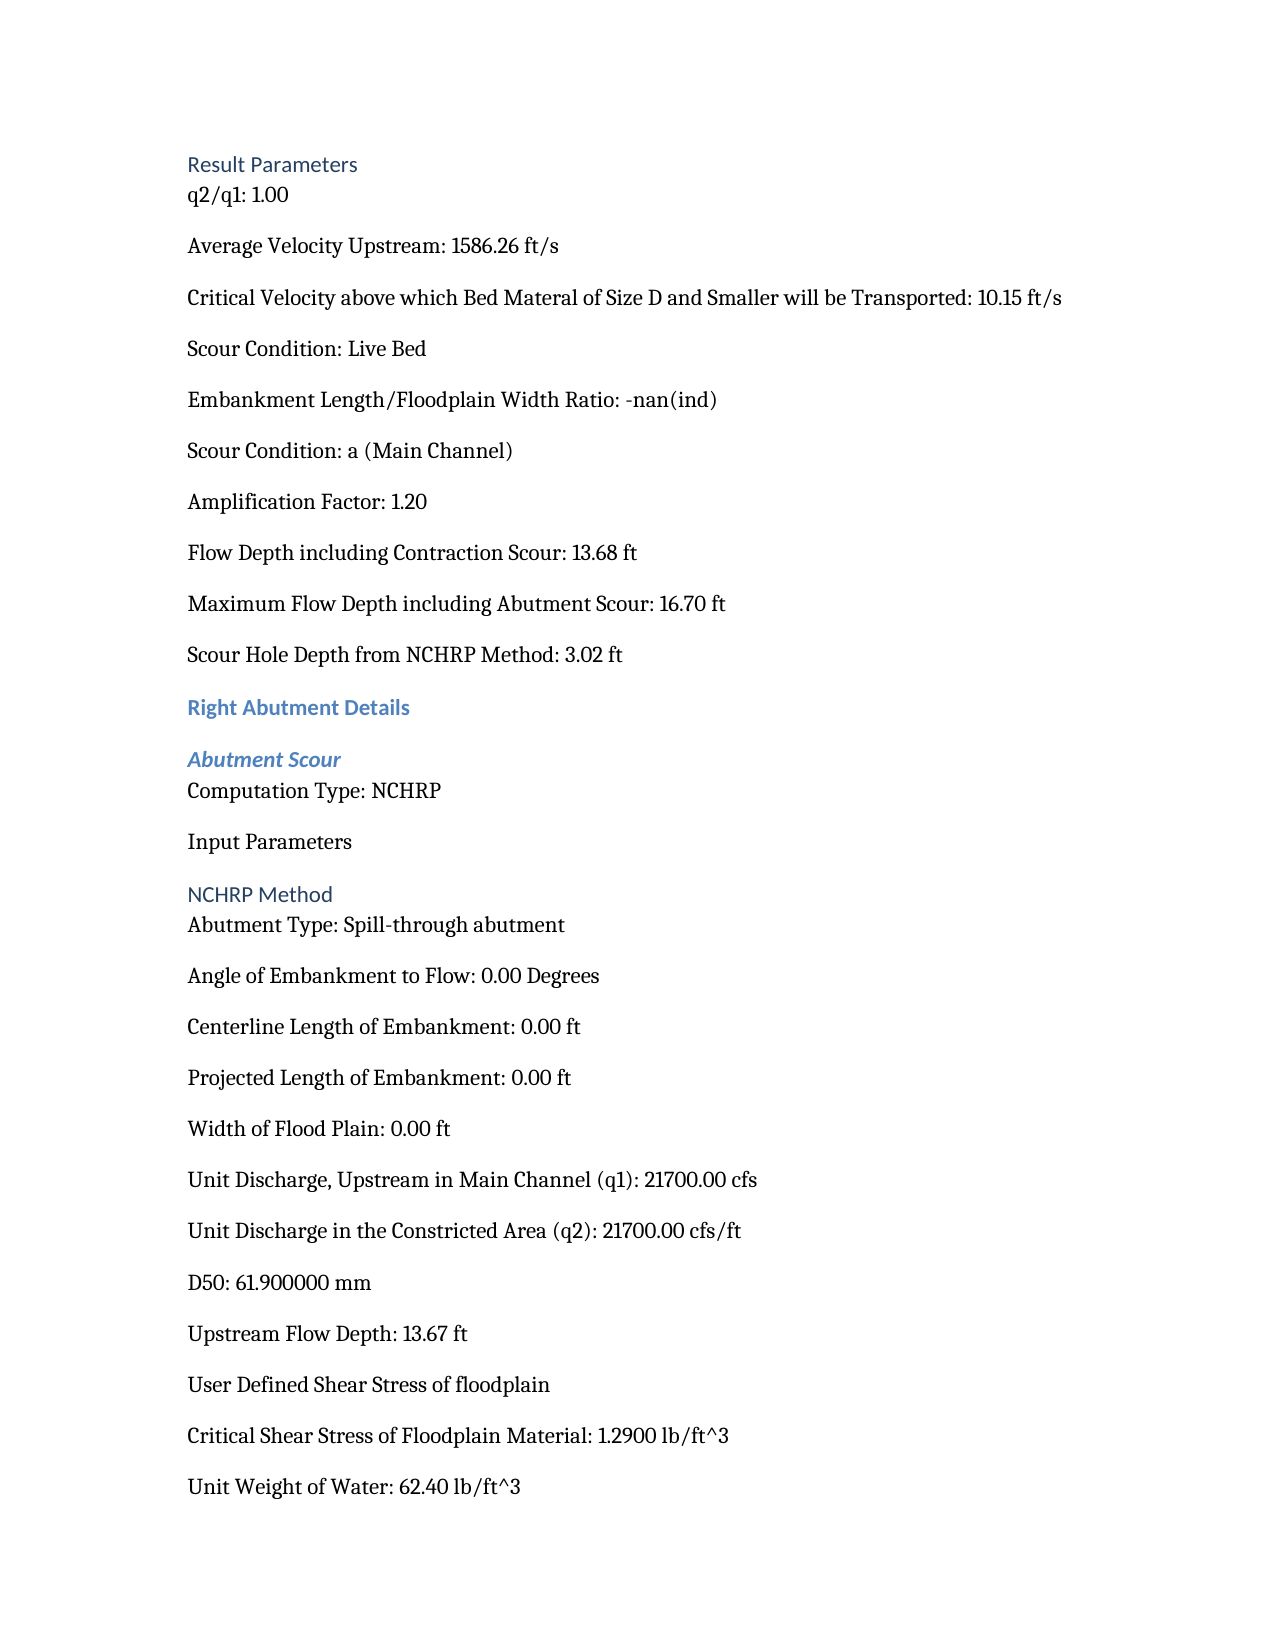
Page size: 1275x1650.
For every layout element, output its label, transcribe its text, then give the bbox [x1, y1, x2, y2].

text Upstream Flow Depth: 13.67 ft [187, 1320, 1087, 1347]
text q2/q1: 1.00 [187, 182, 1087, 208]
subtitle Abutment Scour [187, 746, 1087, 774]
text Amplification Factor: 1.20 [187, 488, 1087, 515]
text Abutment Type: Spill-through abutment [187, 912, 1087, 938]
text Input Parameters [187, 829, 1087, 855]
subtitle Right Abutment Details [187, 693, 1087, 721]
text Width of Flood Plain: 0.00 ft [187, 1116, 1087, 1143]
text Critical Shear Stress of Floodplain Material: 1.2900 lb/ft^3 [187, 1422, 1087, 1449]
text Unit Weight of Water: 62.40 lb/ft^3 [187, 1473, 1087, 1500]
text Projected Length of Embankment: 0.00 ft [187, 1065, 1087, 1092]
text Angle of Embankment to Flow: 0.00 Degrees [187, 963, 1087, 989]
text Average Velocity Upstream: 1586.26 ft/s [187, 233, 1087, 259]
text Maximum Flow Depth including Abutment Scour: 16.70 ft [187, 591, 1087, 617]
text Scour Condition: Live Bed [187, 335, 1087, 362]
text D50: 61.900000 mm [187, 1269, 1087, 1296]
text Flow Depth including Contraction Scour: 13.68 ft [187, 539, 1087, 566]
text Scour Condition: a (Main Channel) [187, 437, 1087, 464]
text Centerline Length of Embankment: 0.00 ft [187, 1014, 1087, 1041]
subtitle Result Parameters [187, 150, 1087, 178]
text Unit Discharge, Upstream in Main Channel (q1): 21700.00 cfs [187, 1167, 1087, 1194]
text Computation Type: NCHRP [187, 778, 1087, 804]
subtitle NCHRP Method [187, 880, 1087, 908]
text Unit Discharge in the Constricted Area (q2): 21700.00 cfs/ft [187, 1218, 1087, 1245]
text User Defined Shear Stress of floodplain [187, 1371, 1087, 1398]
text Critical Velocity above which Bed Materal of Size D and Smaller will be Transported: 10.15 ft/s [187, 284, 1087, 311]
text Embankment Length/Floodplain Width Ratio: -nan(ind) [187, 386, 1087, 413]
text Scour Hole Depth from NCHRP Method: 3.02 ft [187, 642, 1087, 668]
